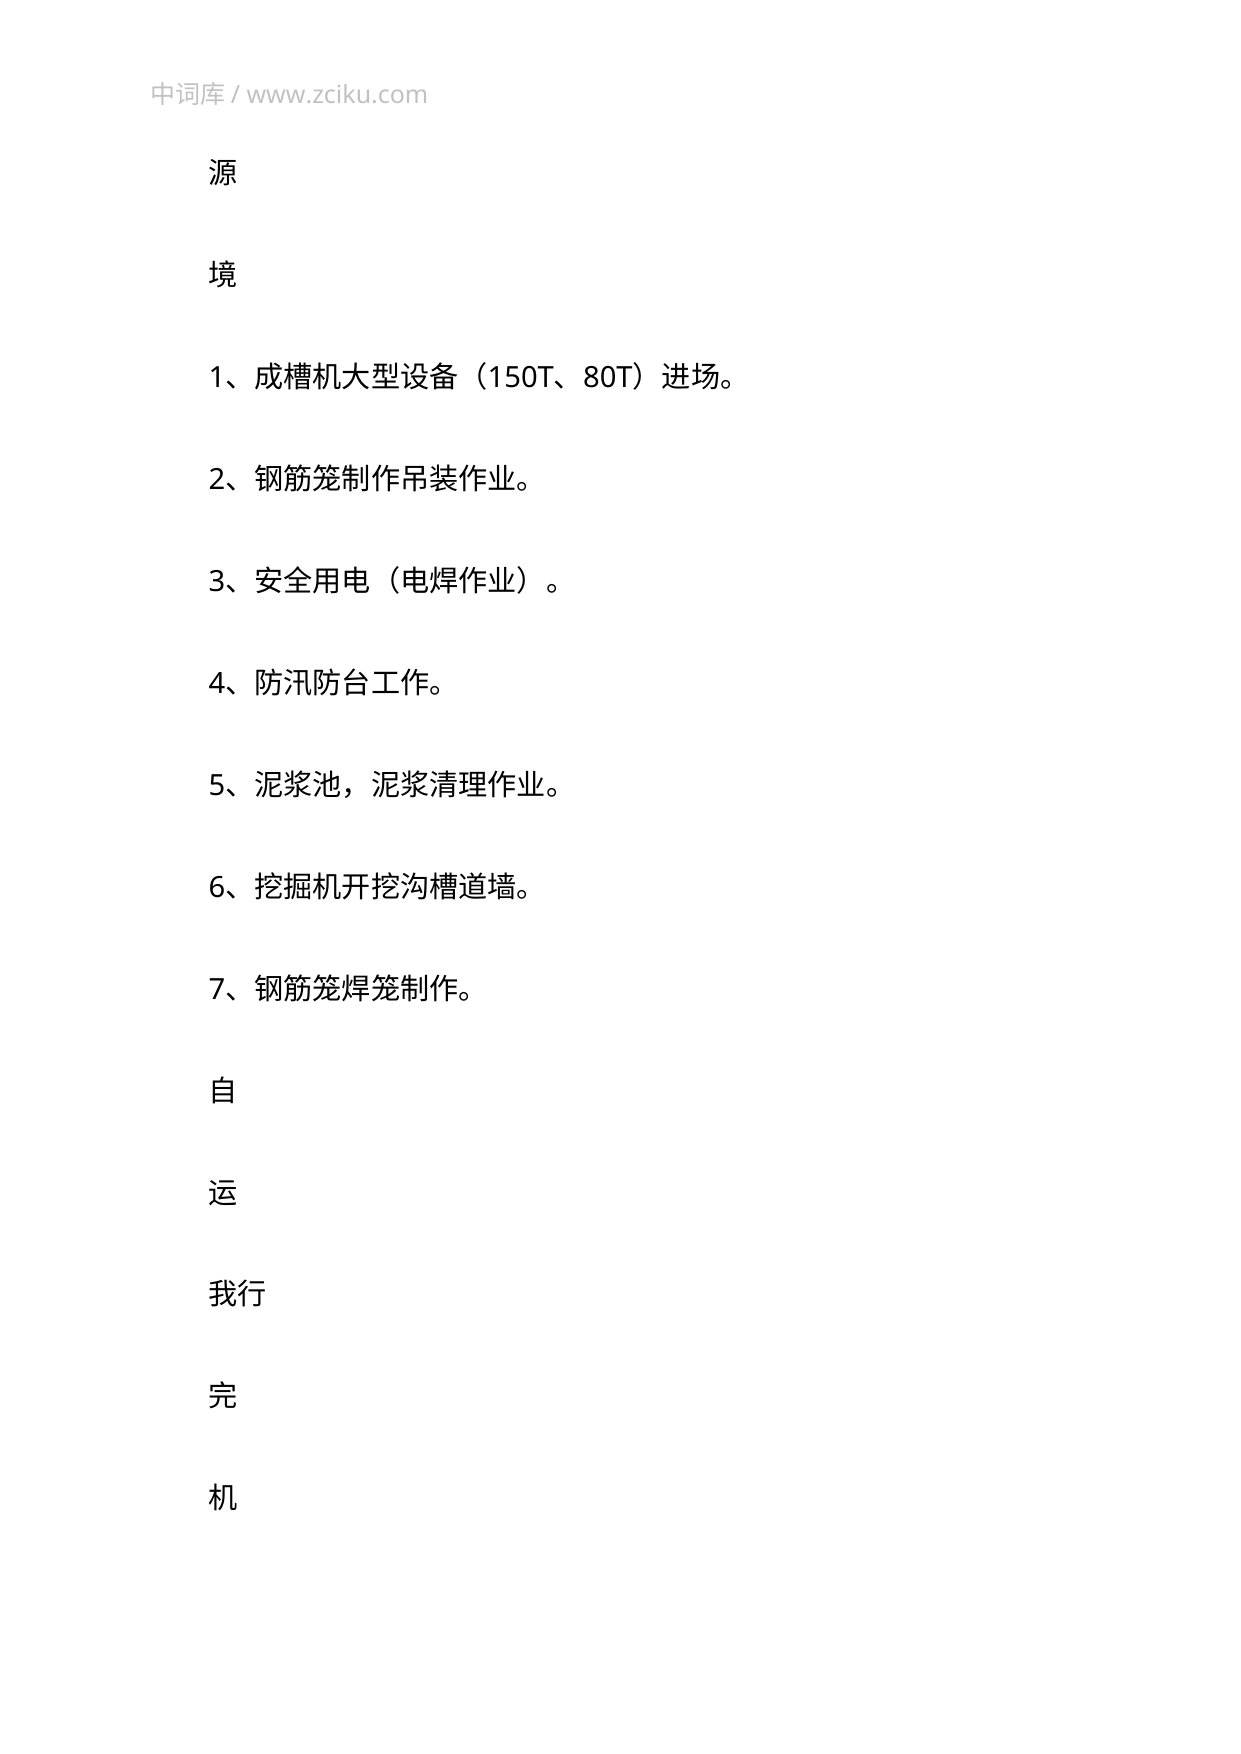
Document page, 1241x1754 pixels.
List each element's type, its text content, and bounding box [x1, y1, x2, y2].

text 6、挖掘机开挖沟槽道墙。 [150, 863, 1090, 906]
text 运 [150, 1169, 1090, 1211]
text 自 [150, 1067, 1090, 1110]
text 境 [150, 252, 1090, 294]
text 3、安全用电（电焊作业）。 [150, 557, 1090, 600]
text 2、钢筋笼制作吊装作业。 [150, 456, 1090, 498]
text 1、成槽机大型设备（150T、80T）进场。 [150, 353, 1090, 396]
text 源 [150, 150, 1090, 192]
text 7、钢筋笼焊笼制作。 [150, 965, 1090, 1008]
text 4、防汛防台工作。 [150, 659, 1090, 702]
text 机 [150, 1474, 1090, 1517]
text 我行 [150, 1271, 1090, 1313]
text 5、泥浆池，泥浆清理作业。 [150, 761, 1090, 804]
text 完 [150, 1373, 1090, 1415]
